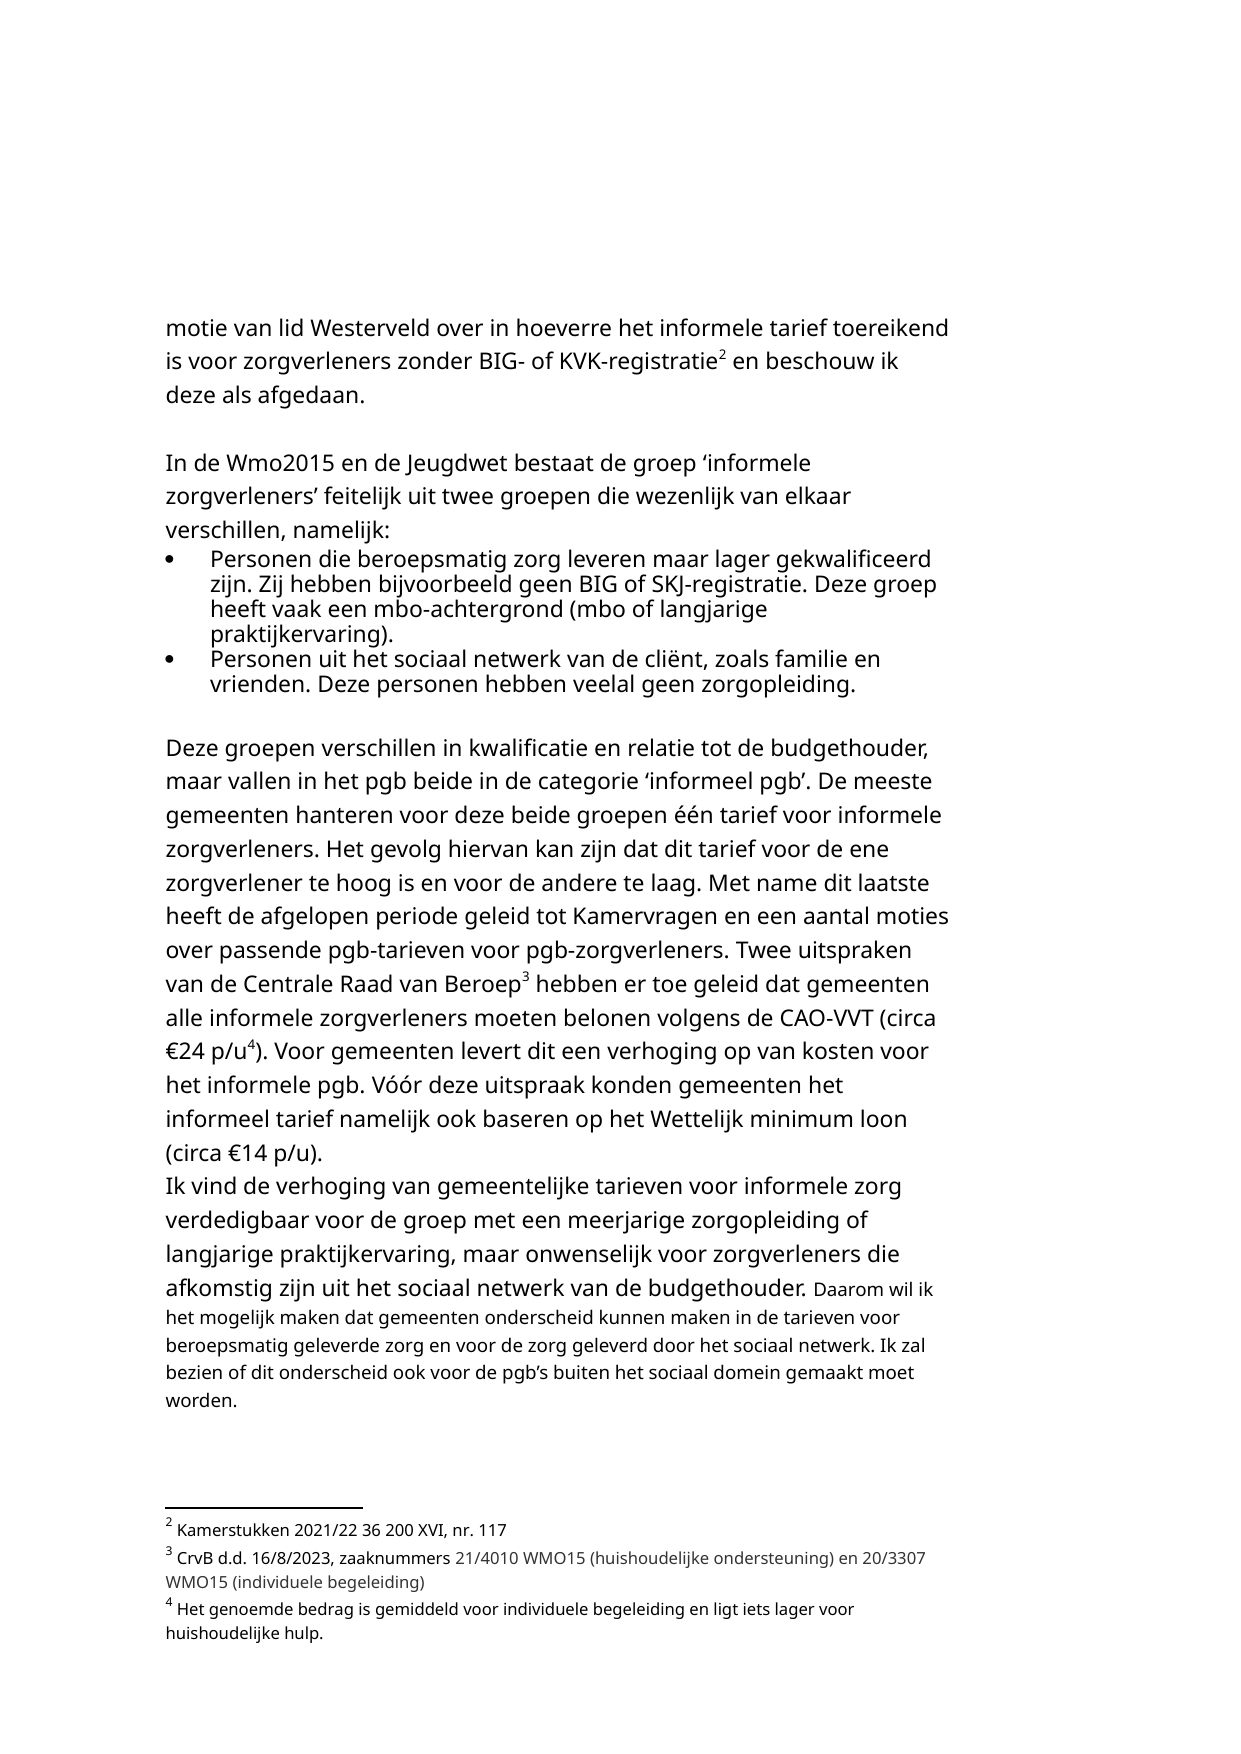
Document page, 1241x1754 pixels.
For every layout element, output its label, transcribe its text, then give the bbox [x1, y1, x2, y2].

text Ik vind de verhoging van gemeentelijke tarieven voor informele zorg verdedigbaar voor de groep met een meerjarige zorgopleiding of langjarige praktijkervaring, maar onwenselijk voor zorgverleners die afkomstig zijn uit het sociaal netwerk van de budgethouder. Daarom wil ik het mogelijk maken dat gemeenten onderscheid kunnen maken in de tarieven voor beroepsmatig geleverde zorg en voor de zorg geleverd door het sociaal netwerk. Ik zal bezien of dit onderscheid ook voor de pgb’s buiten het sociaal domein gemaakt moet worden. [165, 1170, 951, 1413]
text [165, 311, 951, 410]
text Deze groepen verschillen in kwalificatie en relatie tot de budgethouder, maar vallen in het pgb beide in de categorie ‘informeel pgb’. De meeste gemeenten hanteren voor deze beide groepen één tarief voor informele zorgverleners. Het gevolg hiervan kan zijn dat dit tarief voor de ene zorgverlener te hoog is en voor de andere te laag. Met name dit laatste heeft de afgelopen periode geleid tot Kamervragen en een aantal moties over passende pgb-tarieven voor pgb-zorgverleners. Twee uitspraken van de Centrale Raad van Beroep hebben er toe geleid dat gemeenten alle informele zorgverleners moeten belonen volgens de CAO-VVT (circa €24 p/u). Voor gemeenten levert dit een verhoging op van kosten voor het informele pgb. Vóór deze uitspraak konden gemeenten het informeel tarief namelijk ook baseren op het Wettelijk minimum loon (circa €14 p/u). [165, 731, 951, 1168]
text In de Wmo2015 en de Jeugdwet bestaat de groep ‘informele zorgverleners’ feitelijk uit twee groepen die wezenlijk van elkaar verschillen, namelijk: [165, 446, 951, 545]
list Personen uit het sociaal netwerk van de cliënt, zoals familie en vrienden. Deze personen hebben veelal geen zorgopleiding. [165, 648, 951, 698]
list Personen die beroepsmatig zorg leveren maar lager gekwalificeerd zijn. Zij hebben bijvoorbeeld geen BIG of SKJ-registratie. Deze groep heeft vaak een mbo-achtergrond (mbo of langjarige praktijkervaring). [165, 548, 951, 648]
